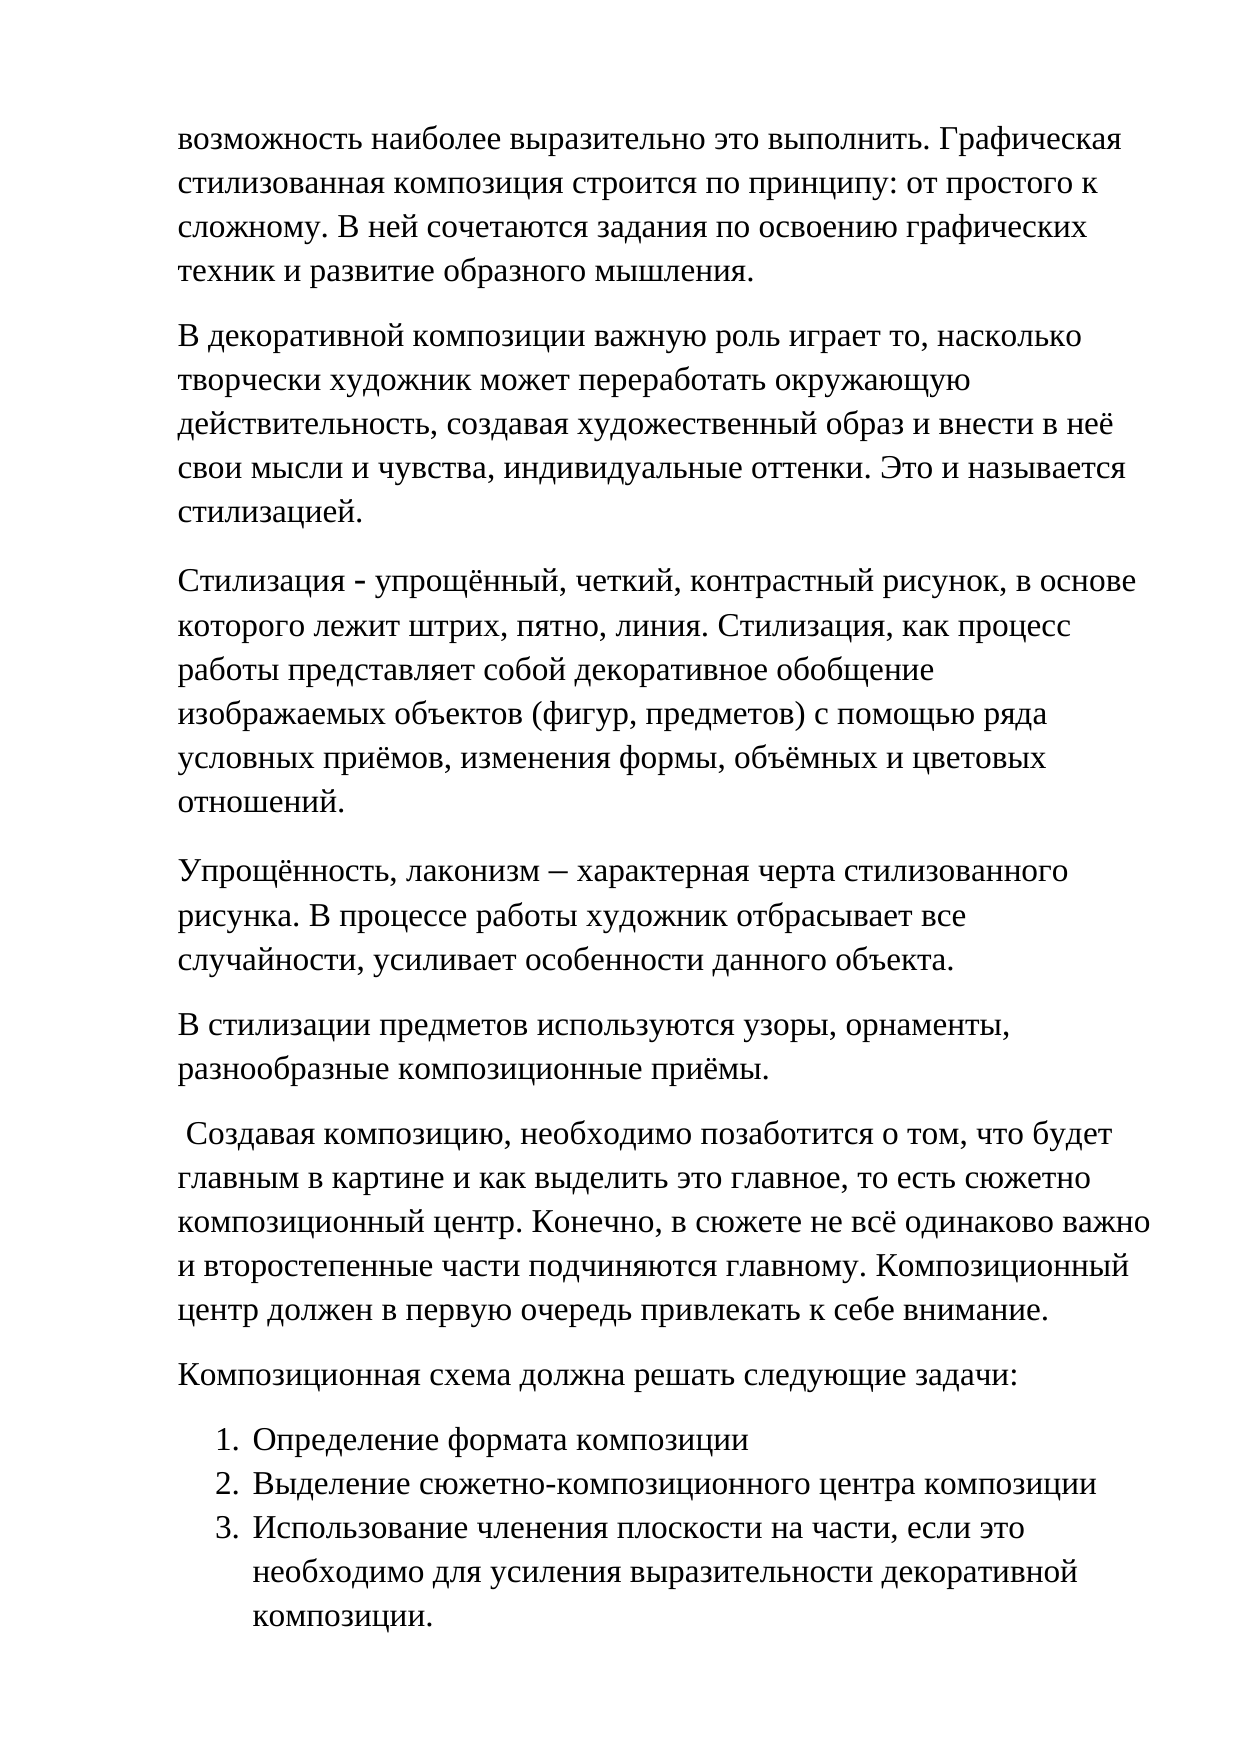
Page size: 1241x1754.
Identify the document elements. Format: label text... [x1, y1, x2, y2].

text В стилизации предметов используются узоры, орнаменты, разнообразные композиционные приёмы. [177, 1004, 1152, 1087]
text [177, 118, 1152, 289]
text Композиционная схема должна решать следующие задачи: [177, 1354, 1152, 1393]
list Использование членения плоскости на части, если это необходимо для усиления выразительности декоративной композиции. [215, 1507, 1152, 1634]
text В декоративной композиции важную роль играет то, насколько творчески художник может переработать окружающую действительность, создавая художественный образ и внести в неё свои мысли и чувства, индивидуальные оттенки. Это и называется стилизацией. [177, 315, 1152, 530]
text Упрощённость, лаконизм – характерная черта стилизованного рисунка. В процессе работы художник отбрасывает все случайности, усиливает особенности данного объекта. [177, 846, 1152, 978]
list Выделение сюжетно-композиционного центра композиции [215, 1463, 1152, 1502]
text Создавая композицию, необходимо позаботится о том, что будет главным в картине и как выделить это главное, то есть сюжетно композиционный центр. Конечно, в сюжете не всё одинаково важно и второстепенные части подчиняются главному. Композиционный центр должен в первую очередь привлекать к себе внимание. [177, 1113, 1152, 1328]
text Стилизация - упрощённый, четкий, контрастный рисунок, в основе которого лежит штрих, пятно, линия. Стилизация, как процесс работы представляет собой декоративное обобщение изображаемых объектов (фигур, предметов) с помощью ряда условных приёмов, изменения формы, объёмных и цветовых отношений. [177, 556, 1152, 820]
list Определение формата композиции [215, 1419, 1152, 1457]
